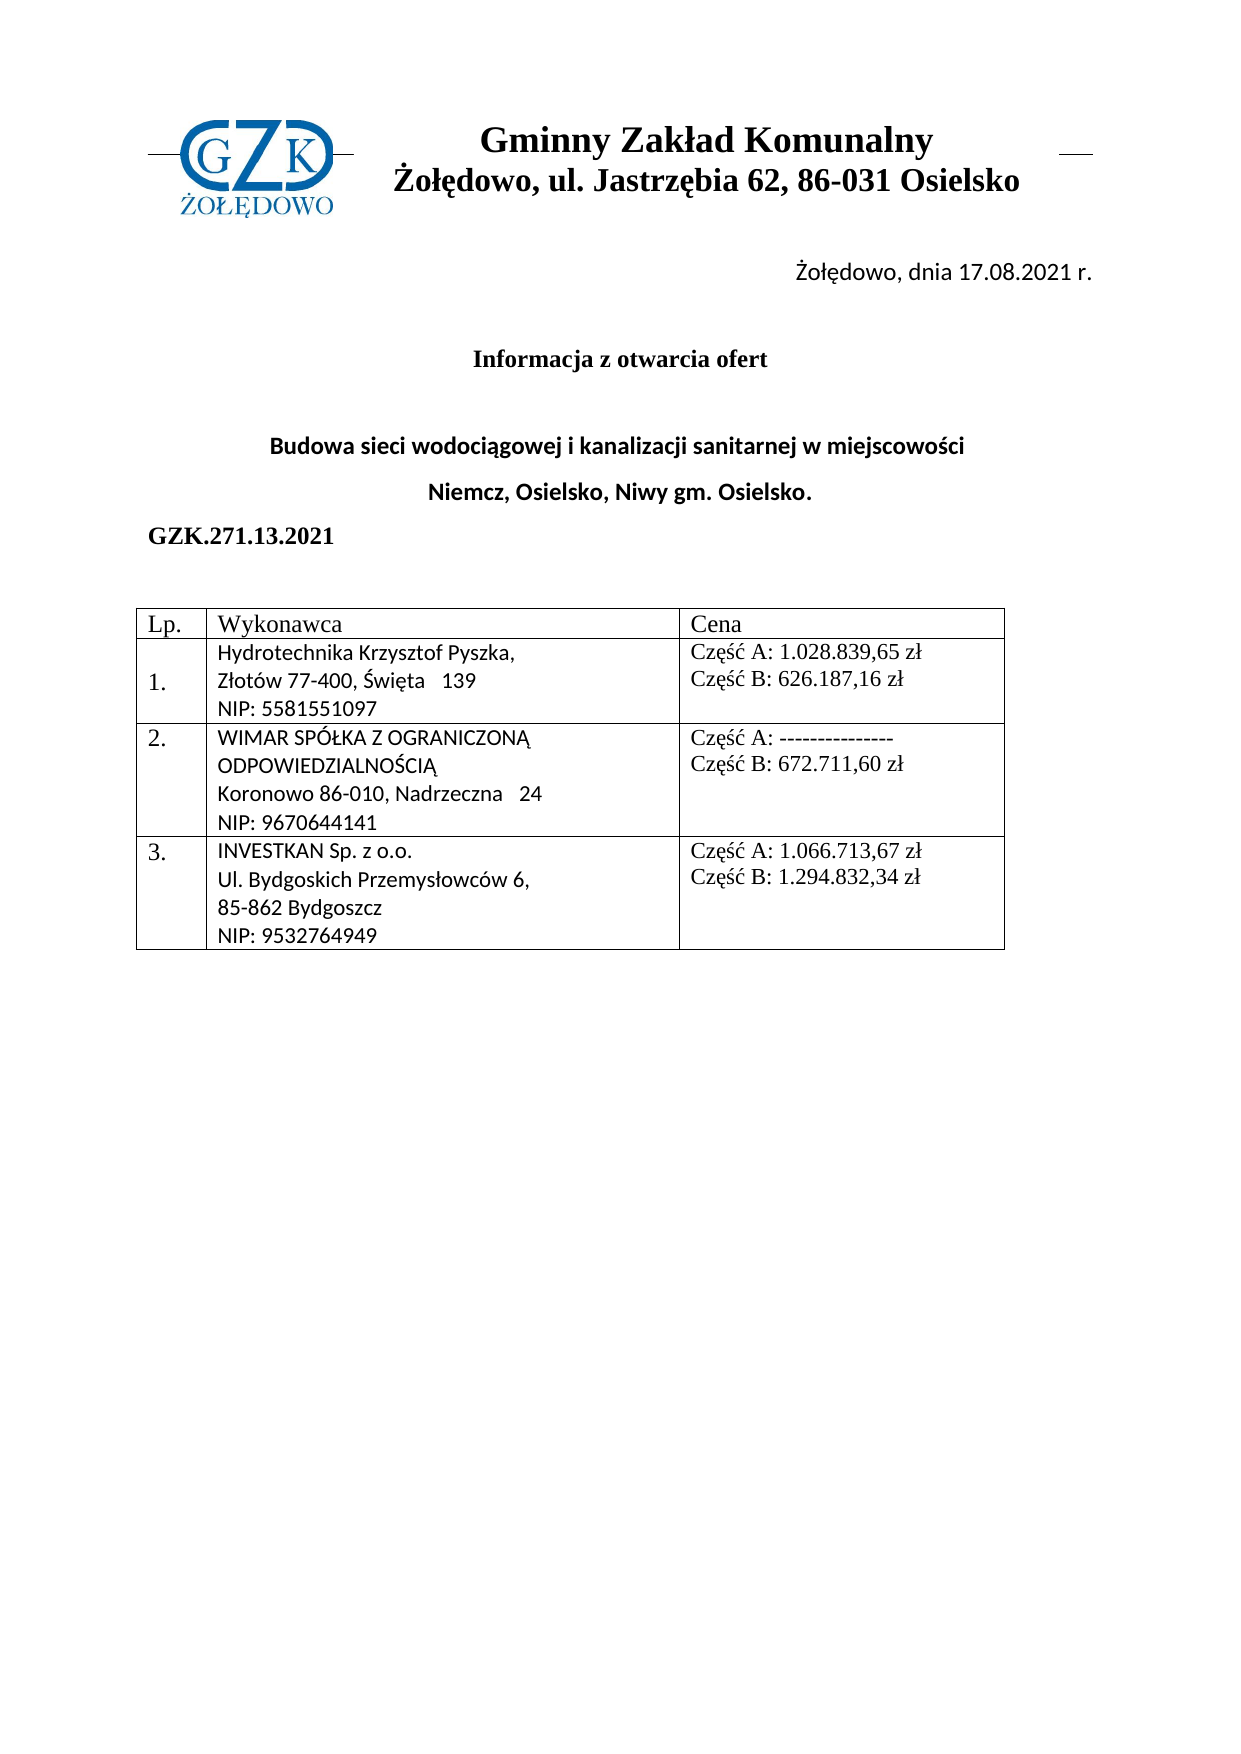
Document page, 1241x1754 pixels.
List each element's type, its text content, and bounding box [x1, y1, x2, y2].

table_cell Część A: 1.028.839,65 zł Część B: 626.187,16 zł [680, 639, 1004, 722]
table_header Lp. [137, 609, 206, 637]
table_cell Część A: --------------- Część B: 672.711,60 zł [680, 724, 1004, 836]
table_cell 1. [137, 639, 206, 722]
text GZK.271.13.2021 [148, 521, 1093, 550]
picture [180, 120, 333, 218]
table_cell Część A: 1.066.713,67 zł Część B: 1.294.832,34 zł [680, 837, 1004, 949]
table_cell Hydrotechnika Krzysztof Pyszka, Złotów 77-400, Święta 139 NIP: 5581551097 [207, 639, 679, 722]
table_cell WIMAR SPÓŁKA Z OGRANICZONĄ ODPOWIEDZIALNOŚCIĄ Koronowo 86-010, Nadrzeczna 24 NIP: 9670644141 [207, 724, 679, 836]
text Budowa sieci wodociągowej i kanalizacji sanitarnej w miejscowości Niemcz, Osielsko, Niwy gm. Osielsko. [148, 430, 1093, 506]
table_cell 3. [137, 837, 206, 949]
text Żołędowo, dnia 17.08.2021 r. [738, 256, 1093, 286]
table_cell 2. [137, 724, 206, 836]
table_header Wykonawca [207, 609, 679, 637]
text Informacja z otwarcia ofert [148, 344, 1093, 372]
table_cell INVESTKAN Sp. z o.o. Ul. Bydgoskich Przemysłowców 6, 85-862 Bydgoszcz NIP: 9532764949 [207, 837, 679, 949]
table_header Cena [680, 609, 1004, 637]
